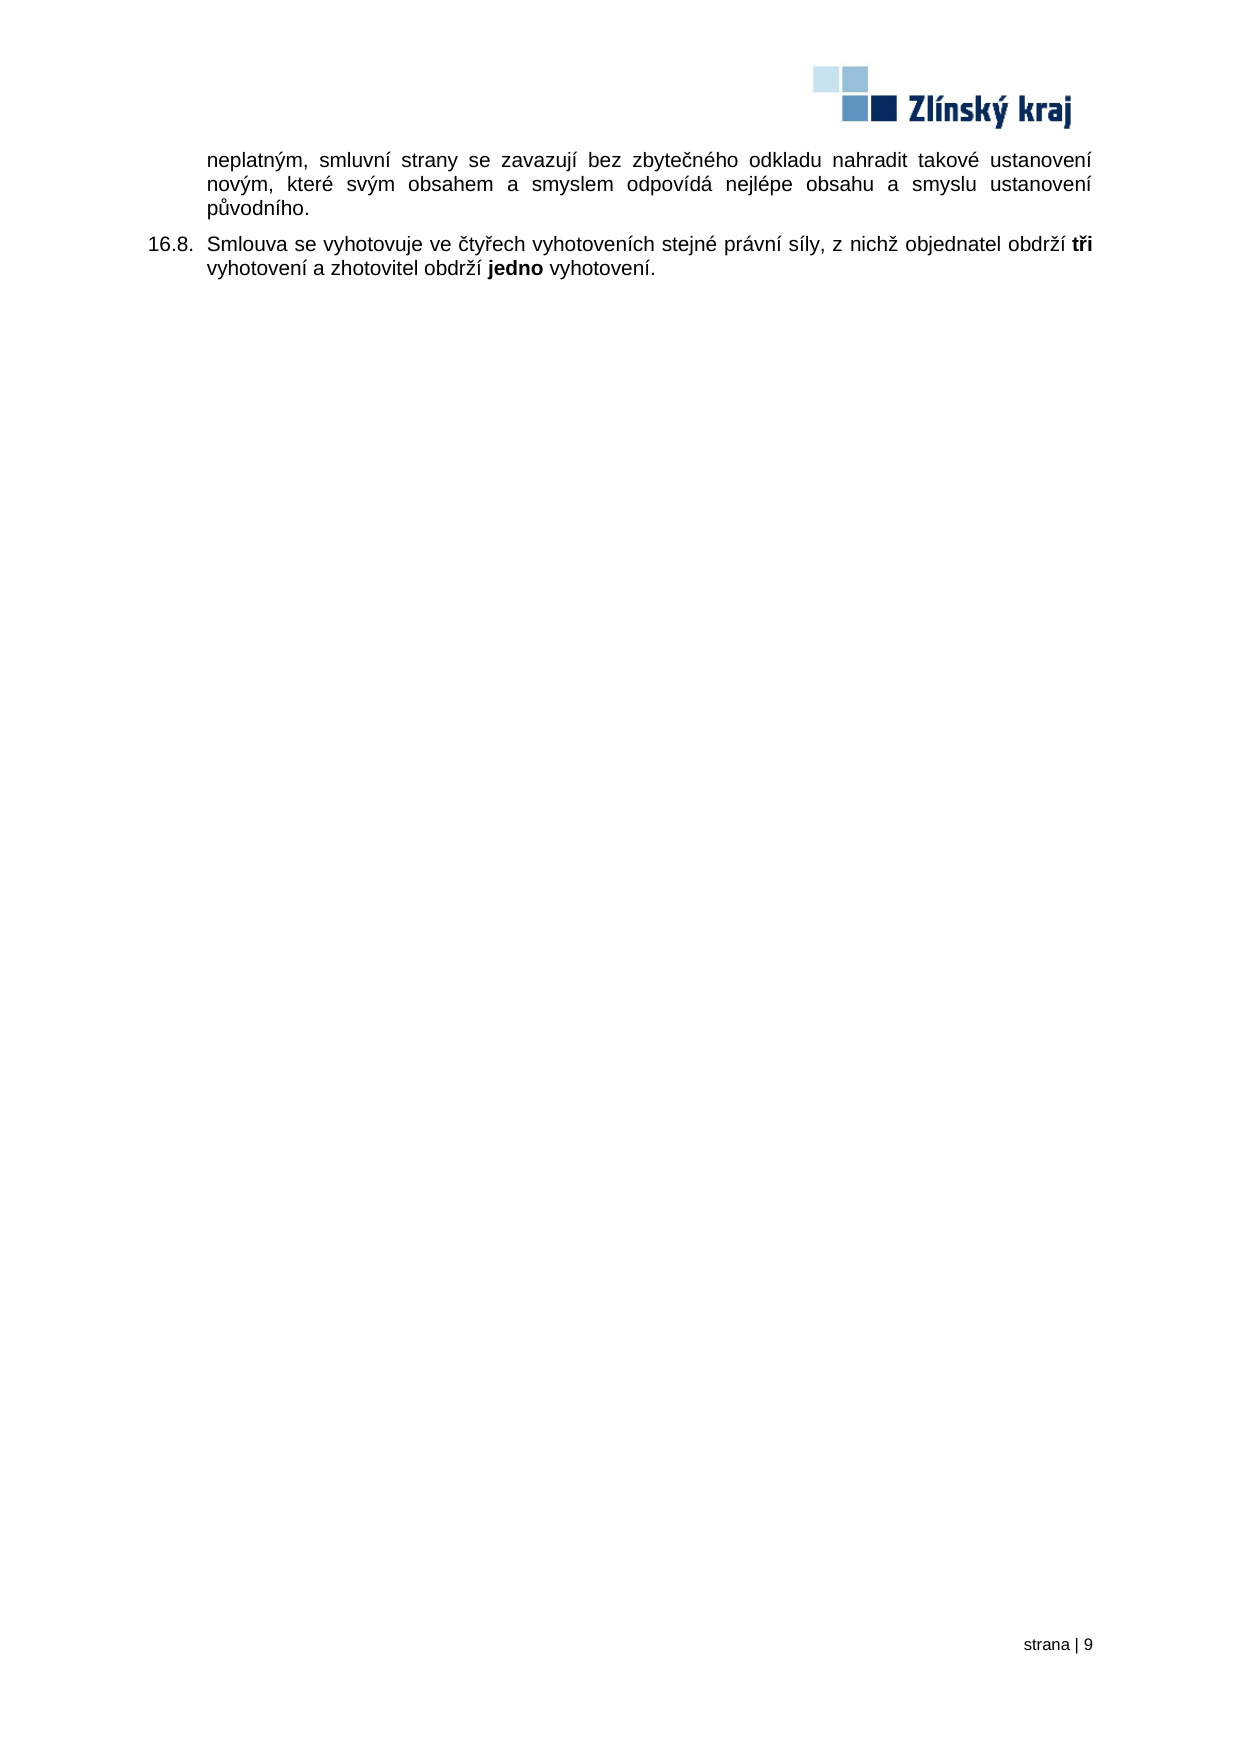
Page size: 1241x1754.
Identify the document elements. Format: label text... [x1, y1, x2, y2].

picture [789, 44, 1089, 145]
text Smlouva se vyhotovuje ve čtyřech vyhotoveních stejné právní síly, z nichž objednatel obdrží tři vyhotovení a zhotovitel obdrží jedno vyhotovení. [148, 232, 1093, 280]
